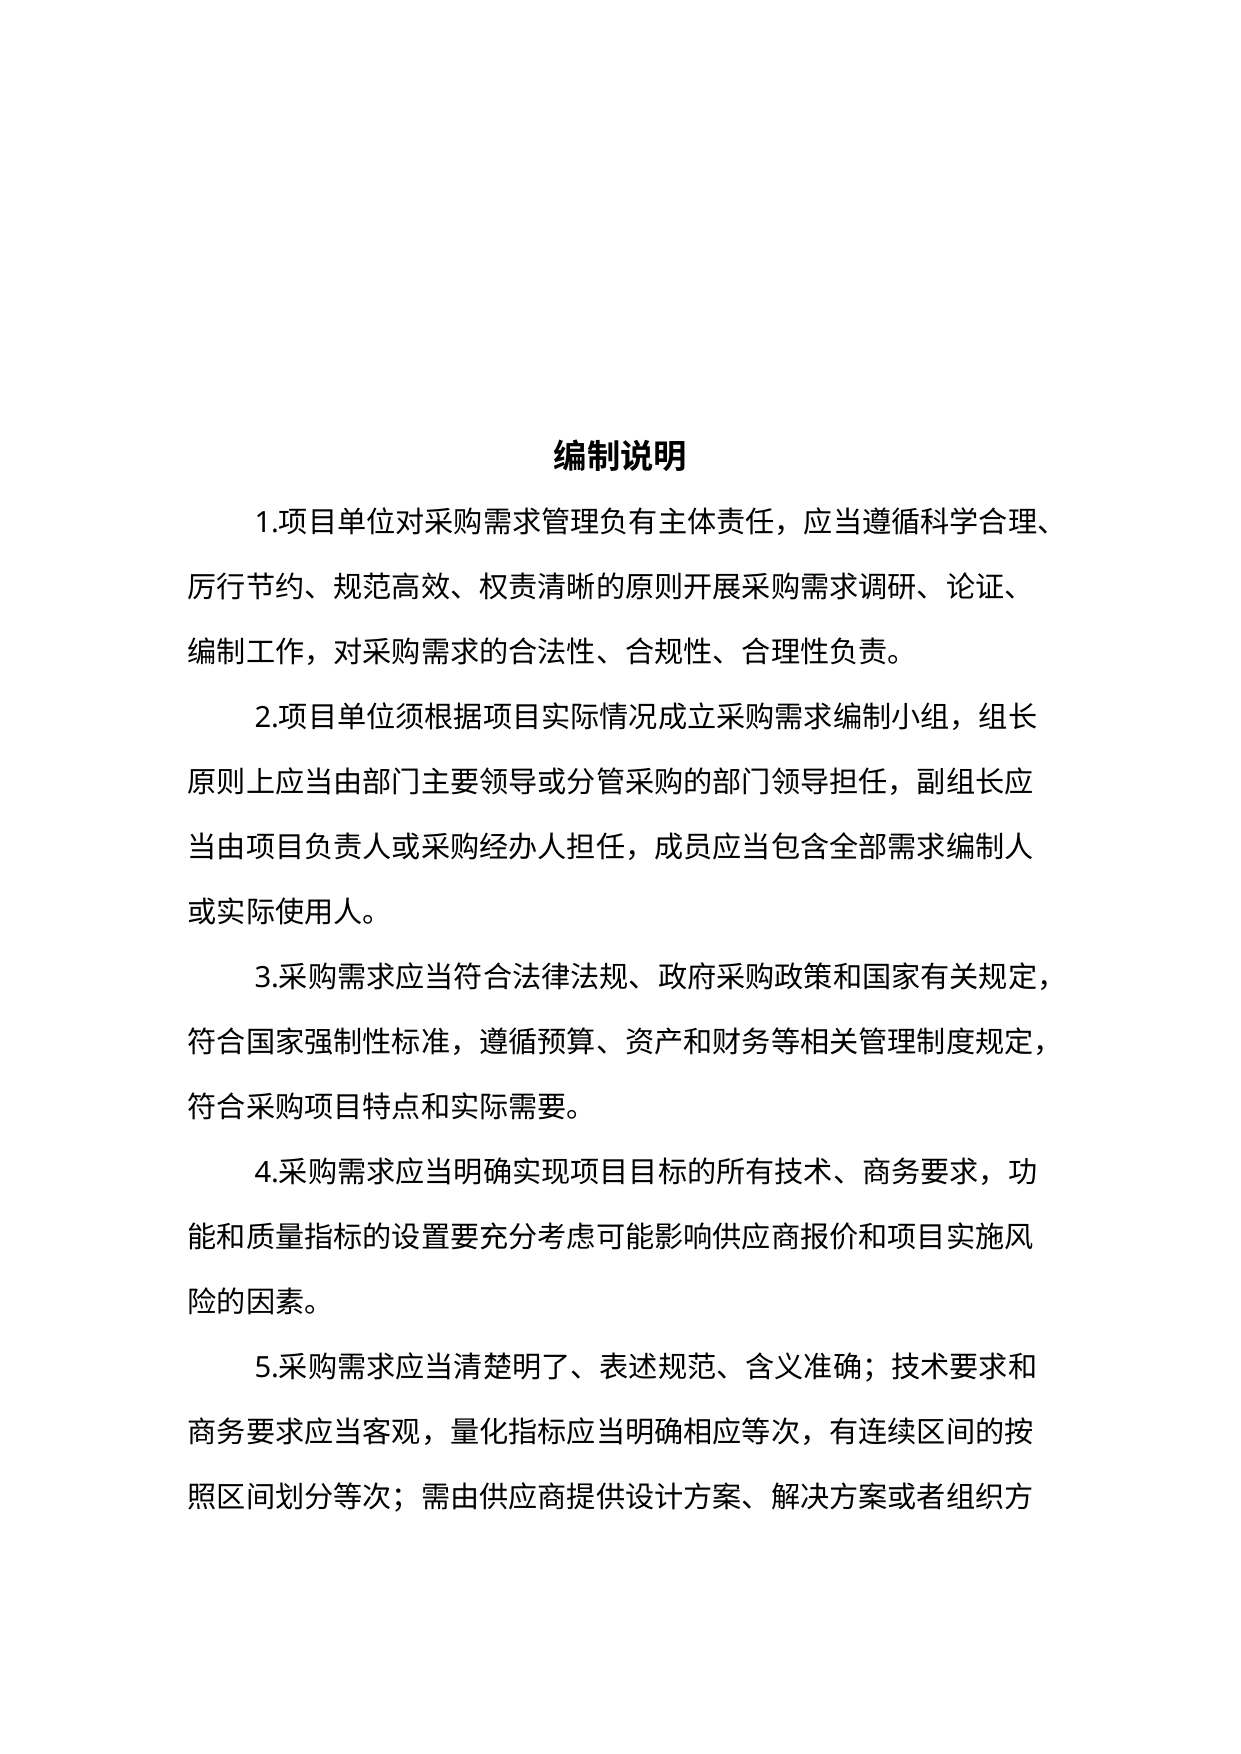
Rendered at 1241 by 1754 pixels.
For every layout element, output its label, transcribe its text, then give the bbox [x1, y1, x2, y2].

text 1.项目单位对采购需求管理负有主体责任，应当遵循科学合理、厉行节约、规范高效、权责清晰的原则开展采购需求调研、论证、编制工作，对采购需求的合法性、合规性、合理性负责。 [187, 487, 1053, 682]
text 编制说明 [187, 422, 1053, 487]
text 2.项目单位须根据项目实际情况成立采购需求编制小组，组长原则上应当由部门主要领导或分管采购的部门领导担任，副组长应当由项目负责人或采购经办人担任，成员应当包含全部需求编制人或实际使用人。 [187, 682, 1053, 942]
text 3.采购需求应当符合法律法规、政府采购政策和国家有关规定，符合国家强制性标准，遵循预算、资产和财务等相关管理制度规定，符合采购项目特点和实际需要。 [187, 942, 1053, 1137]
text 4.采购需求应当明确实现项目目标的所有技术、商务要求，功能和质量指标的设置要充分考虑可能影响供应商报价和项目实施风险的因素。 [187, 1137, 1053, 1332]
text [187, 1332, 1053, 1527]
